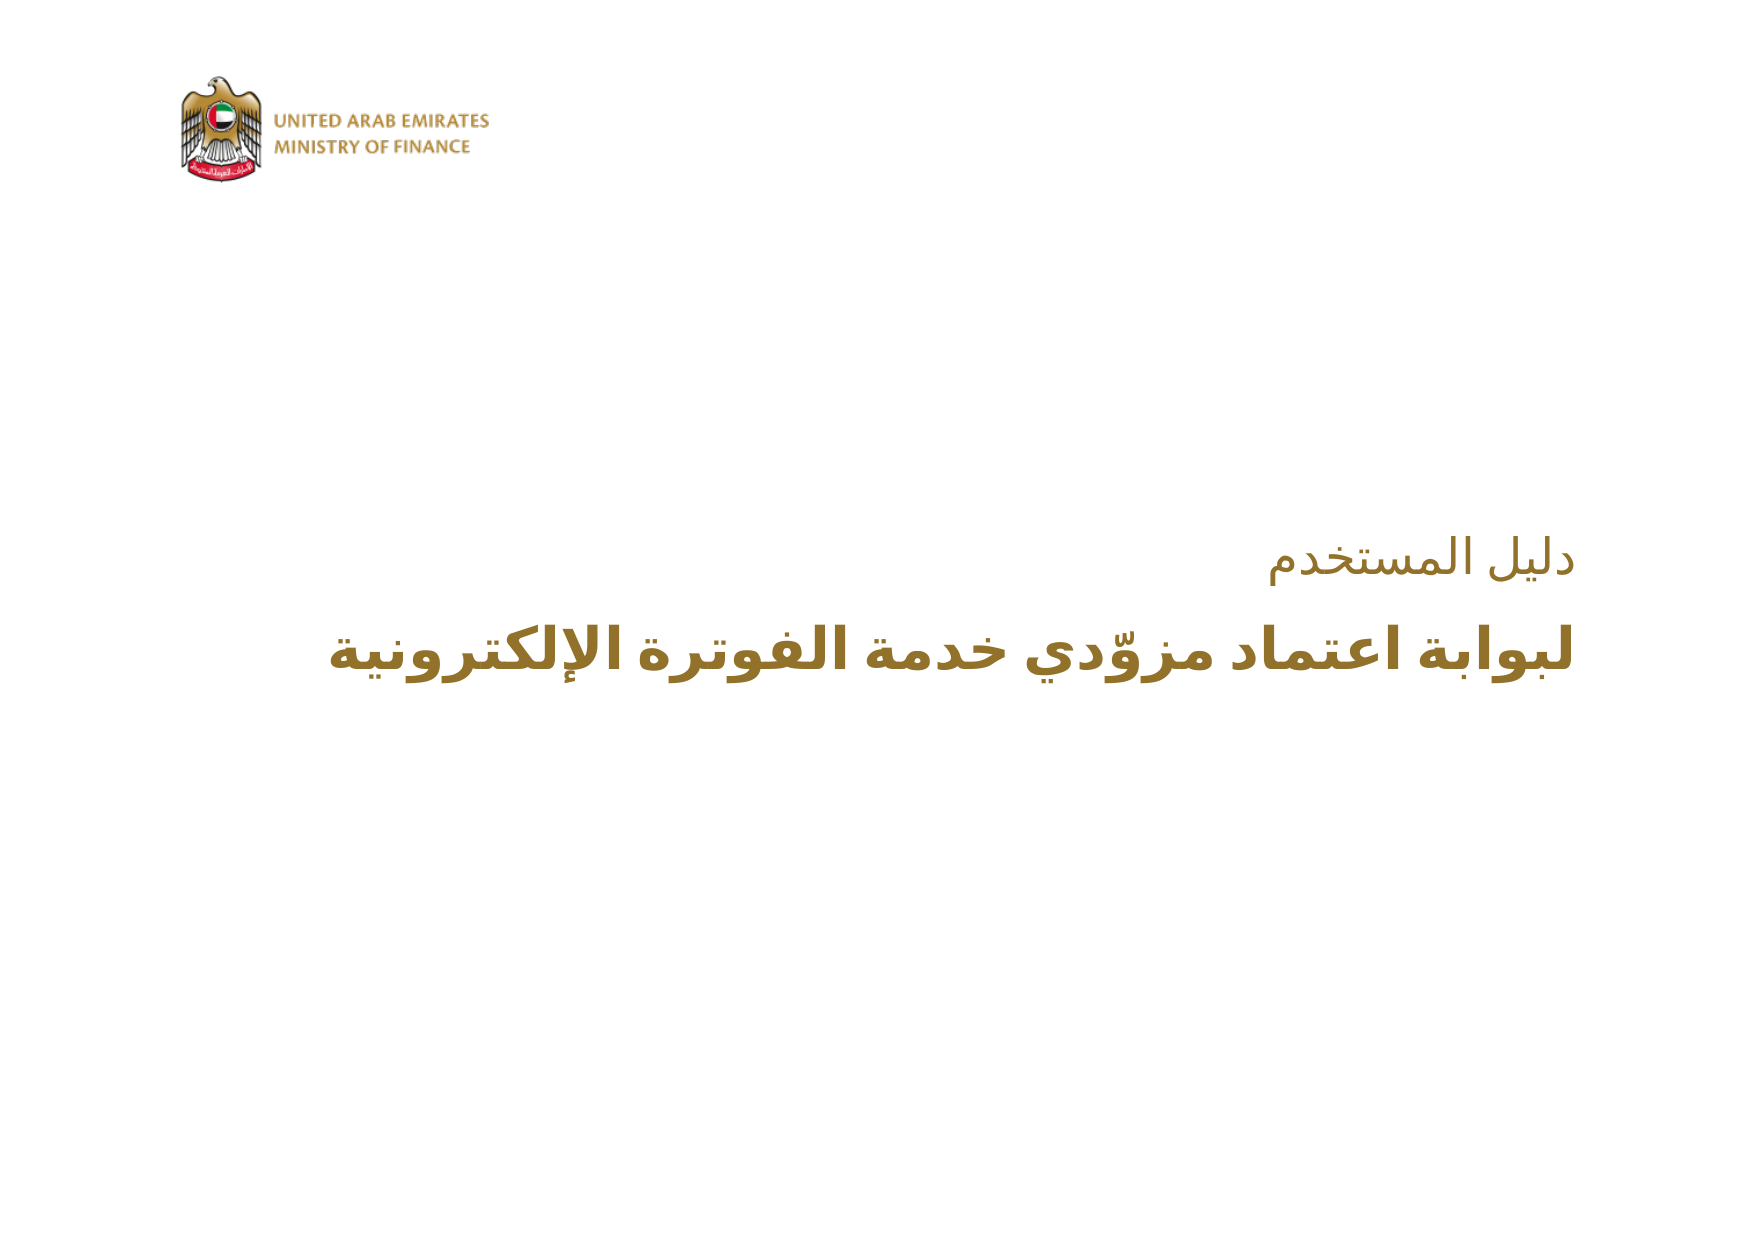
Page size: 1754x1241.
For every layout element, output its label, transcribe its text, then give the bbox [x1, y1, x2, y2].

text لبوابة اعتماد مزوّدي خدمة الفوترة الإلكترونية [177, 613, 1577, 684]
picture [177, 73, 492, 186]
text دليل المستخدم [177, 526, 1577, 587]
